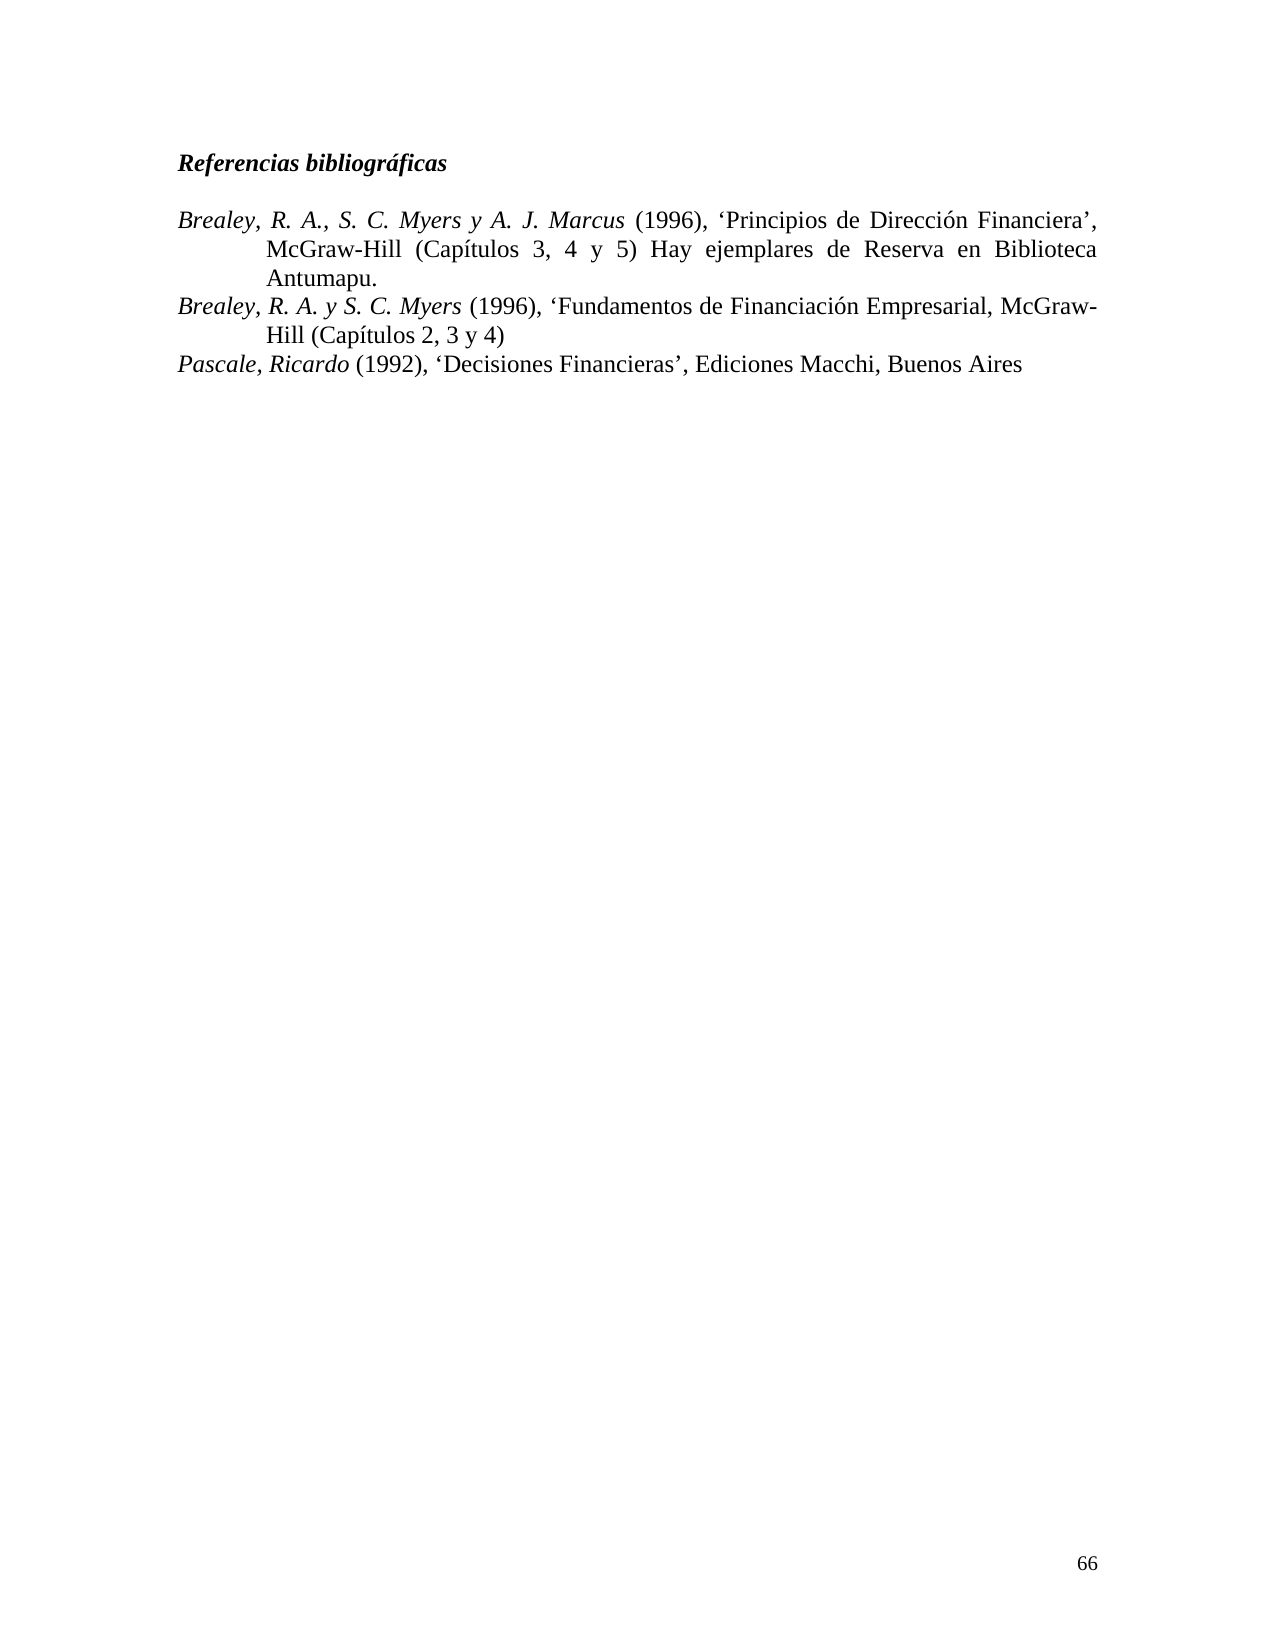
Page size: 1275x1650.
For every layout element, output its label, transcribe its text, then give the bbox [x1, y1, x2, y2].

text Referencias bibliográficas [177, 148, 1098, 176]
text Brealey, R. A., S. C. Myers y A. J. Marcus (1996), ‘Principios de Dirección Financiera’, McGraw-Hill (Capítulos 3, 4 y 5) Hay ejemplares de Reserva en Biblioteca Antumapu. [177, 205, 1098, 291]
text Pascale, Ricardo (1992), ‘Decisiones Financieras’, Ediciones Macchi, Buenos Aires [177, 349, 1098, 378]
text Brealey, R. A. y S. C. Myers (1996), ‘Fundamentos de Financiación Empresarial, McGraw-Hill (Capítulos 2, 3 y 4) [177, 291, 1098, 349]
